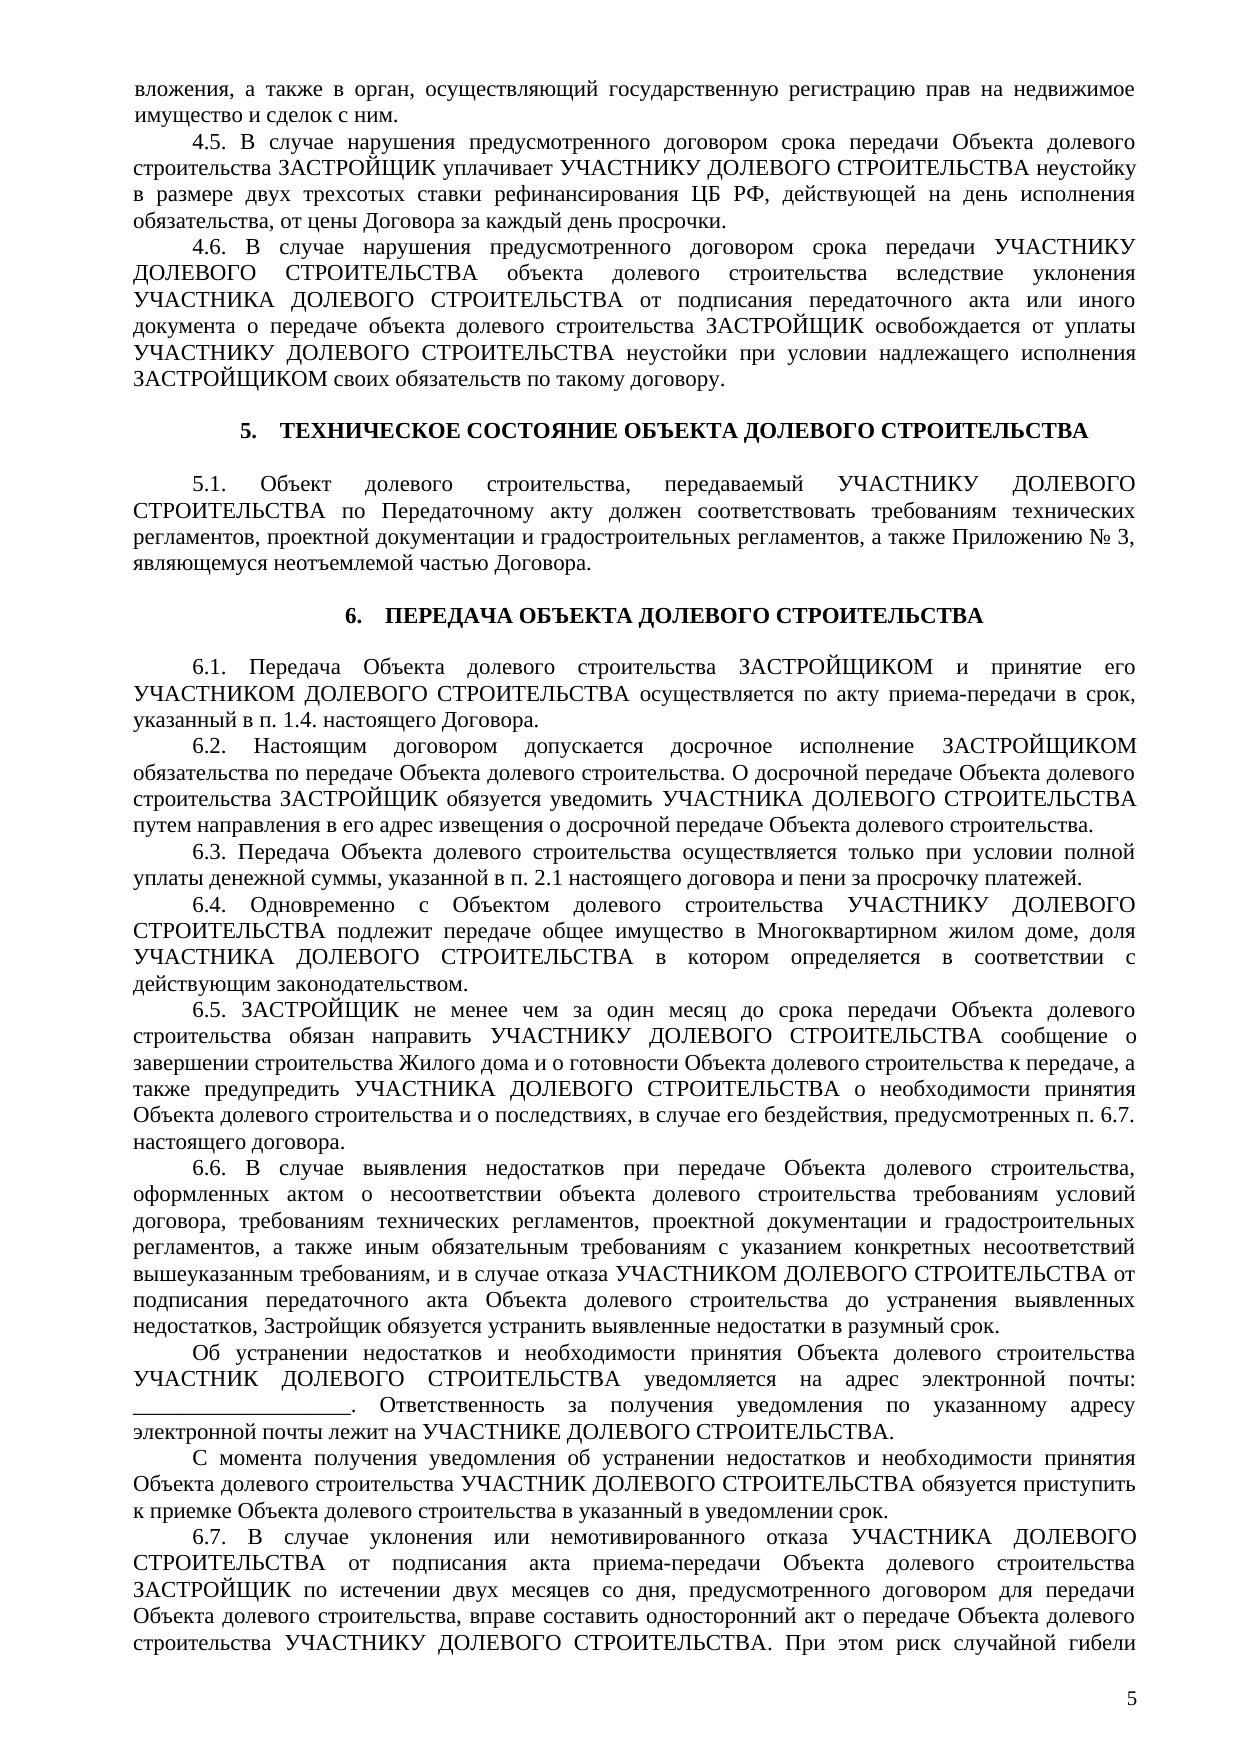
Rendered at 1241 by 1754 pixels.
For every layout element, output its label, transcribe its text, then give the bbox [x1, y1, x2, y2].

text С момента получения уведомления об устранении недостатков и необходимости принятия Объекта долевого строительства УЧАСТНИК ДОЛЕВОГО СТРОИТЕЛЬСТВА обязуется приступить к приемке Объекта долевого строительства в указанный в уведомлении срок. [133, 1444, 1137, 1523]
text 4.6. В случае нарушения предусмотренного договором срока передачи УЧАСТНИКУ ДОЛЕВОГО СТРОИТЕЛЬСТВА объекта долевого строительства вследствие уклонения УЧАСТНИКА ДОЛЕВОГО СТРОИТЕЛЬСТВА от подписания передаточного акта или иного документа о передаче объекта долевого строительства ЗАСТРОЙЩИК освобождается от уплаты УЧАСТНИКУ ДОЛЕВОГО СТРОИТЕЛЬСТВА неустойки при условии надлежащего исполнения ЗАСТРОЙЩИКОМ своих обязательств по такому договору. [133, 233, 1137, 391]
text 6.1. Передача Объекта долевого строительства ЗАСТРОЙЩИКОМ и принятие его УЧАСТНИКОМ ДОЛЕВОГО СТРОИТЕЛЬСТВА осуществляется по акту приема-передачи в срок, указанный в п. 1.4. настоящего Договора. [133, 653, 1137, 732]
text 4.5. В случае нарушения предусмотренного договором срока передачи Объекта долевого строительства ЗАСТРОЙЩИК уплачивает УЧАСТНИКУ ДОЛЕВОГО СТРОИТЕЛЬСТВА неустойку в размере двух трехсотых ставки рефинансирования ЦБ РФ, действующей на день исполнения обязательства, от цены Договора за каждый день просрочки. [133, 128, 1137, 233]
text 6. ПЕРЕДАЧА ОБЪЕКТА ДОЛЕВОГО СТРОИТЕЛЬСТВА [133, 602, 1137, 628]
text 5.1. Объект долевого строительства, передаваемый УЧАСТНИКУ ДОЛЕВОГО СТРОИТЕЛЬСТВА по Передаточному акту должен соответствовать требованиям технических регламентов, проектной документации и градостроительных регламентов, а также Приложению № 3, являющемуся неотъемлемой частью Договора. [133, 470, 1137, 576]
text 6.5. ЗАСТРОЙЩИК не менее чем за один месяц до срока передачи Объекта долевого строительства обязан направить УЧАСТНИКУ ДОЛЕВОГО СТРОИТЕЛЬСТВА сообщение о завершении строительства Жилого дома и о готовности Объекта долевого строительства к передаче, а также предупредить УЧАСТНИКА ДОЛЕВОГО СТРОИТЕЛЬСТВА о необходимости принятия Объекта долевого строительства и о последствиях, в случае его бездействия, предусмотренных п. 6.7. настоящего договора. [133, 996, 1137, 1154]
text Об устранении недостатков и необходимости принятия Объекта долевого строительства УЧАСТНИК ДОЛЕВОГО СТРОИТЕЛЬСТВА уведомляется на адрес электронной почты: ___________________. Ответственность за получения уведомления по указанному адресу электронной почты лежит на УЧАСТНИКЕ ДОЛЕВОГО СТРОИТЕЛЬСТВА. [133, 1339, 1137, 1444]
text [133, 1523, 1137, 1655]
text 6.3. Передача Объекта долевого строительства осуществляется только при условии полной уплаты денежной суммы, указанной в п. 2.1 настоящего договора и пени за просрочку платежей. [133, 838, 1137, 891]
text 6.4. Одновременно с Объектом долевого строительства УЧАСТНИКУ ДОЛЕВОГО СТРОИТЕЛЬСТВА подлежит передаче общее имущество в Многоквартирном жилом доме, доля УЧАСТНИКА ДОЛЕВОГО СТРОИТЕЛЬСТВА в котором определяется в соответствии с действующим законодательством. [133, 891, 1137, 996]
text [134, 75, 1137, 128]
text 6.2. Настоящим договором допускается досрочное исполнение ЗАСТРОЙЩИКОМ обязательства по передаче Объекта долевого строительства. О досрочной передаче Объекта долевого строительства ЗАСТРОЙЩИК обязуется уведомить УЧАСТНИКА ДОЛЕВОГО СТРОИТЕЛЬСТВА путем направления в его адрес извещения о досрочной передаче Объекта долевого строительства. [133, 732, 1137, 838]
text 6.6. В случае выявления недостатков при передаче Объекта долевого строительства, оформленных актом о несоответствии объекта долевого строительства требованиям условий договора, требованиям технических регламентов, проектной документации и градостроительных регламентов, а также иным обязательным требованиям с указанием конкретных несоответствий вышеуказанным требованиям, и в случае отказа УЧАСТНИКОМ ДОЛЕВОГО СТРОИТЕЛЬСТВА от подписания передаточного акта Объекта долевого строительства до устранения выявленных недостатков, Застройщик обязуется устранить выявленные недостатки в разумный срок. [133, 1154, 1137, 1339]
text 5. ТЕХНИЧЕСКОЕ СОСТОЯНИЕ ОБЪЕКТА ДОЛЕВОГО СТРОИТЕЛЬСТВА [133, 418, 1137, 444]
